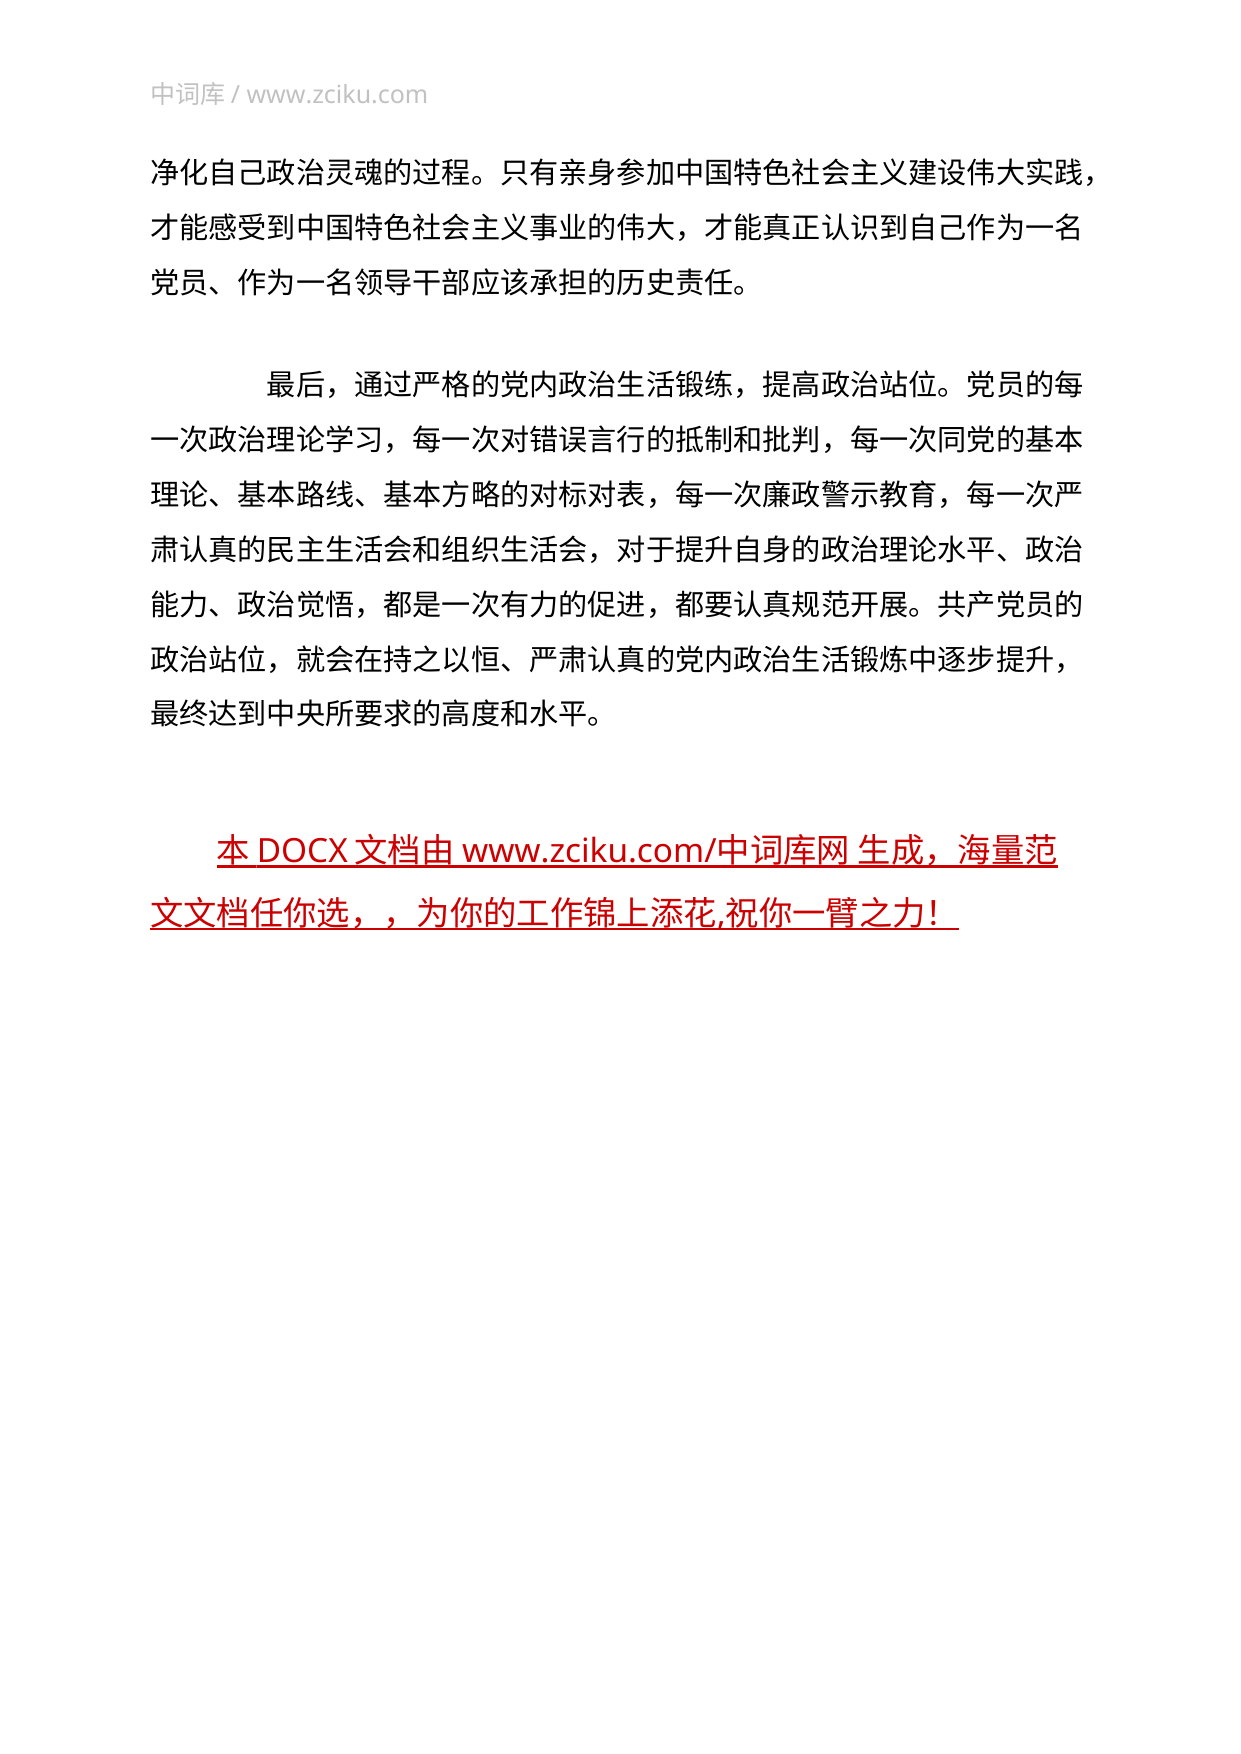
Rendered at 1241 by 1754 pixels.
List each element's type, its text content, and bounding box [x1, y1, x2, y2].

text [150, 150, 1090, 302]
text 最后，通过严格的党内政治生活锻练，提高政治站位。党员的每一次政治理论学习，每一次对错误言行的抵制和批判，每一次同党的基本理论、基本路线、基本方略的对标对表，每一次廉政警示教育，每一次严肃认真的民主生活会和组织生活会，对于提升自身的政治理论水平、政治能力、政治觉悟，都是一次有力的促进，都要认真规范开展。共产党员的政治站位，就会在持之以恒、严肃认真的党内政治生活锻炼中逐步提升，最终达到中央所要求的高度和水平。 [150, 362, 1090, 733]
text 本DOCX文档由 www.zciku.com/中词库网 生成，海量范文文档任你选，，为你的工作锦上添花,祝你一臂之力！ [150, 824, 1090, 935]
